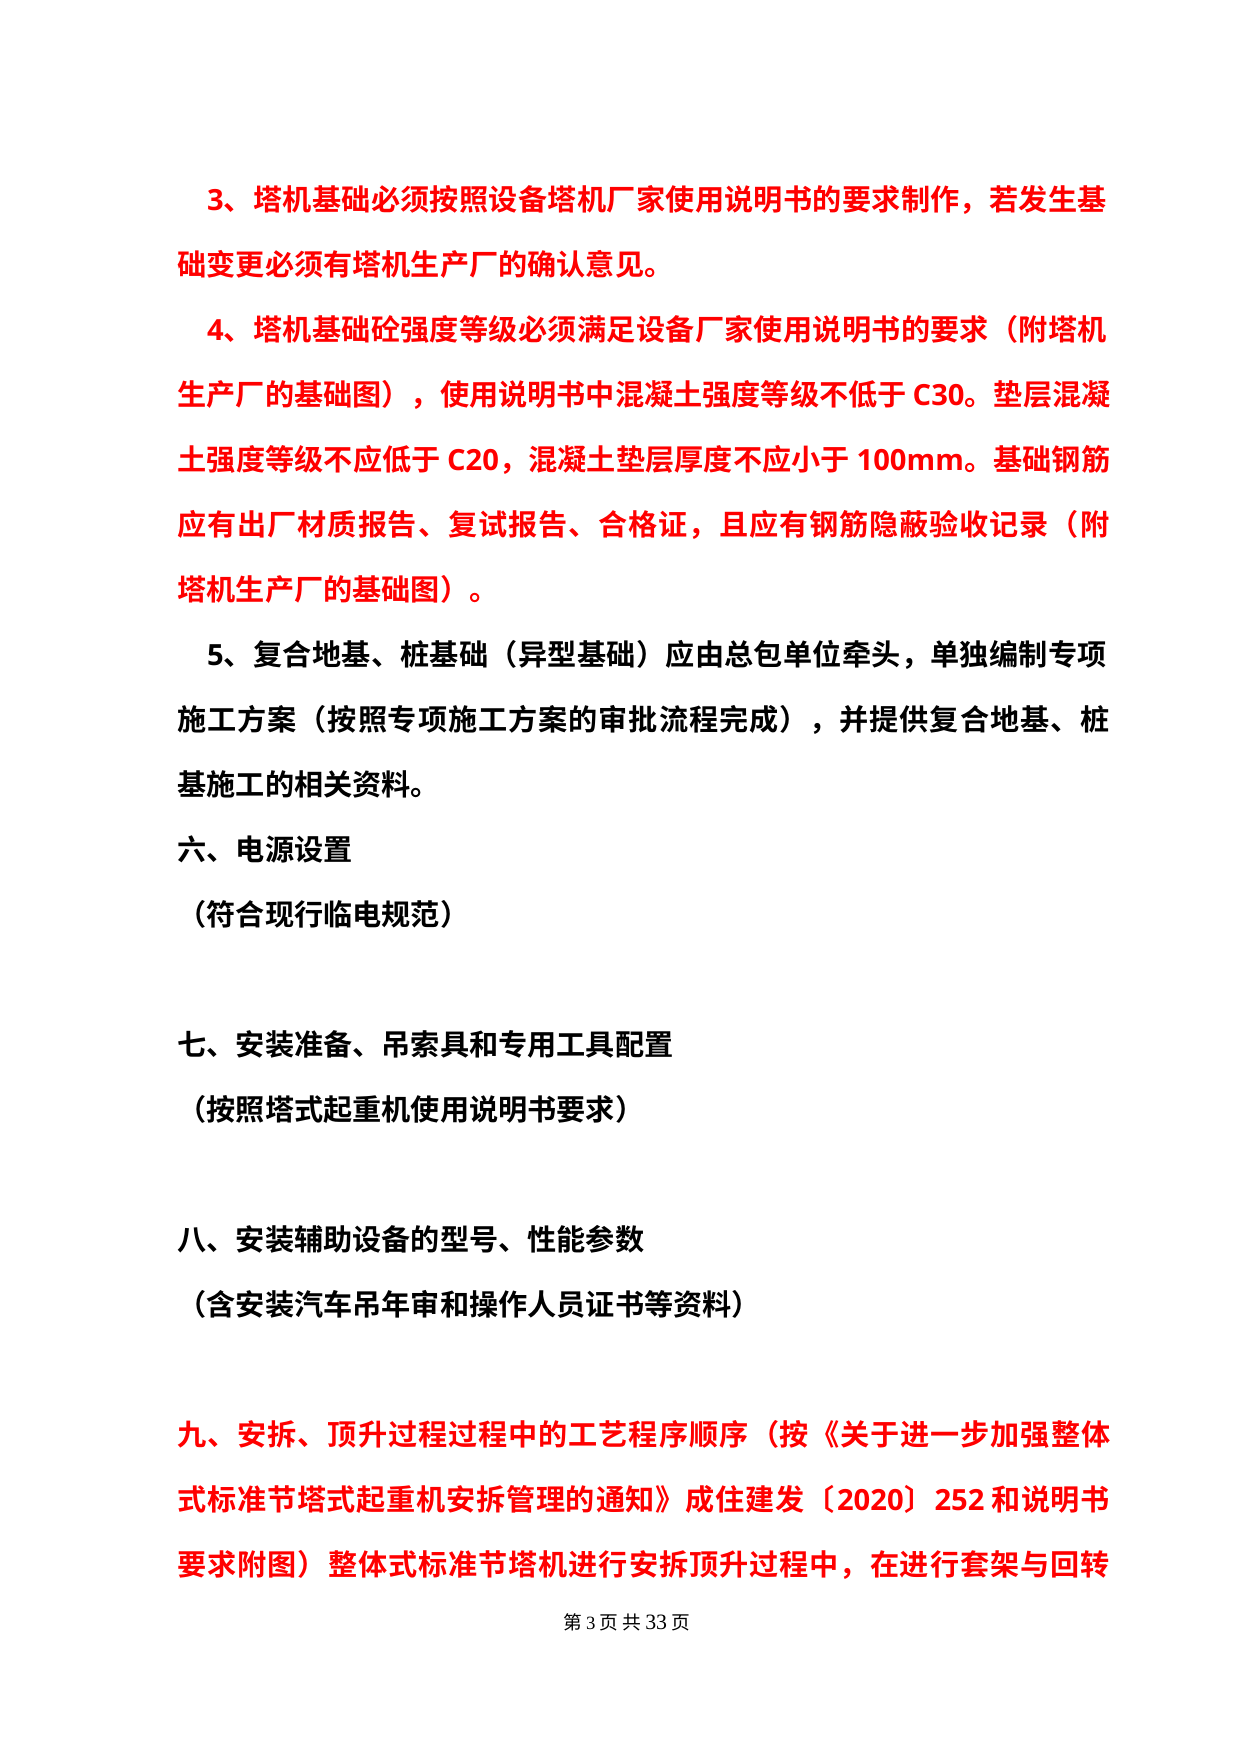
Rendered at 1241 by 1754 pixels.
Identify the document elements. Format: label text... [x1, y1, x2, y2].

text 七、安装准备、吊索具和专用工具配置 [177, 1011, 1110, 1076]
text 八、安装辅助设备的型号、性能参数 [177, 1206, 1110, 1271]
text （符合现行临电规范） [177, 881, 1110, 946]
text 5、复合地基、桩基础（异型基础）应由总包单位牵头，单独编制专项施工方案（按照专项施工方案的审批流程完成），并提供复合地基、桩基施工的相关资料。 [177, 621, 1110, 816]
text 4、塔机基础砼强度等级必须满足设备厂家使用说明书的要求（附塔机生产厂的基础图），使用说明书中混凝土强度等级不低于C30。垫层混凝土强度等级不应低于C20，混凝土垫层厚度不应小于100mm。基础钢筋应有出厂材质报告、复试报告、合格证，且应有钢筋隐蔽验收记录（附塔机生产厂的基础图）。 [177, 296, 1110, 621]
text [177, 1401, 1110, 1596]
text （按照塔式起重机使用说明书要求） [177, 1076, 1110, 1141]
text 六、电源设置 [177, 816, 1110, 881]
text 3、塔机基础必须按照设备塔机厂家使用说明书的要求制作，若发生基础变更必须有塔机生产厂的确认意见。 [177, 166, 1110, 296]
text （含安装汽车吊年审和操作人员证书等资料） [177, 1271, 1110, 1336]
